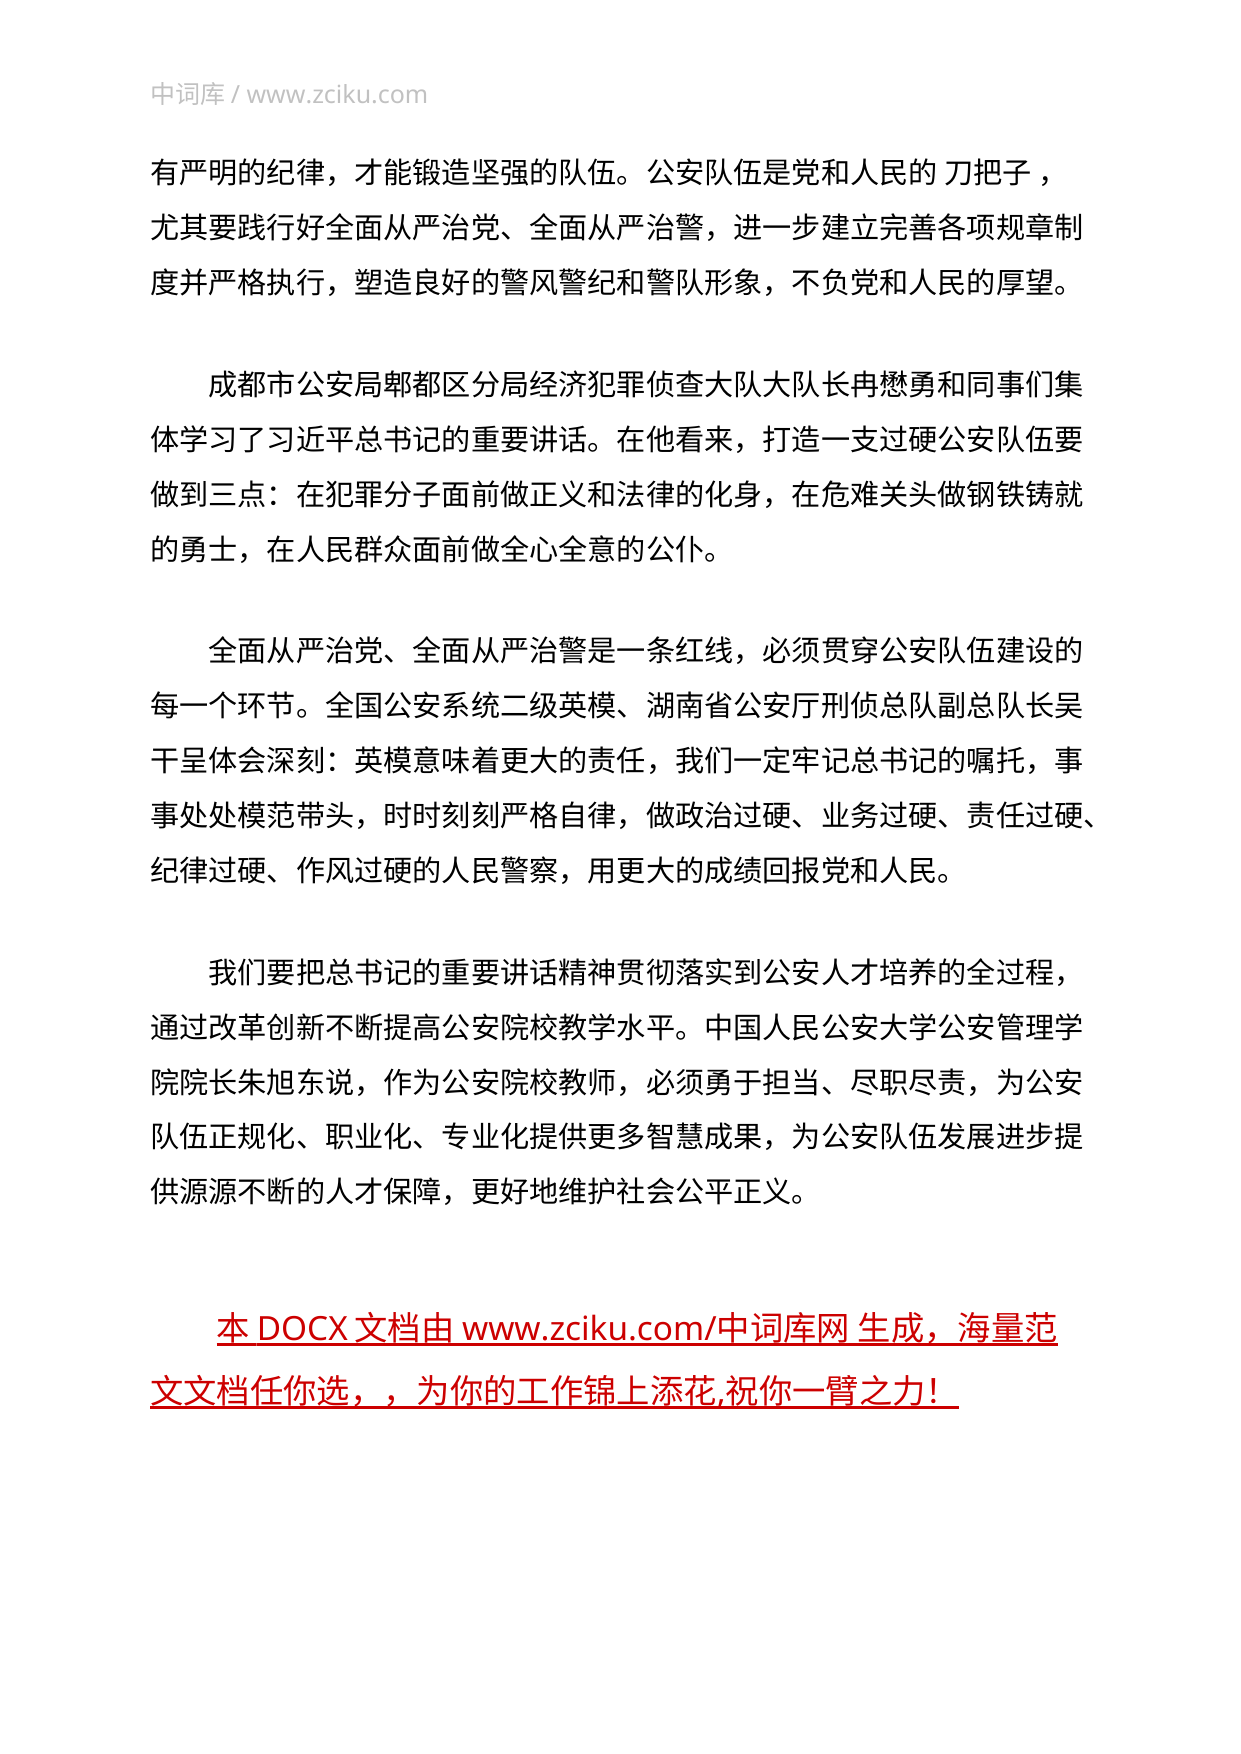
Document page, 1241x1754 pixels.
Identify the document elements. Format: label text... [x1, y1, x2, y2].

text 本DOCX文档由 www.zciku.com/中词库网 生成，海量范文文档任你选，，为你的工作锦上添花,祝你一臂之力！ [150, 1302, 1090, 1413]
text 全面从严治党、全面从严治警是一条红线，必须贯穿公安队伍建设的每一个环节。全国公安系统二级英模、湖南省公安厅刑侦总队副总队长吴干呈体会深刻：英模意味着更大的责任，我们一定牢记总书记的嘱托，事事处处模范带头，时时刻刻严格自律，做政治过硬、业务过硬、责任过硬、纪律过硬、作风过硬的人民警察，用更大的成绩回报党和人民。 [150, 628, 1090, 890]
text 成都市公安局郫都区分局经济犯罪侦查大队大队长冉懋勇和同事们集体学习了习近平总书记的重要讲话。在他看来，打造一支过硬公安队伍要做到三点：在犯罪分子面前做正义和法律的化身，在危难关头做钢铁铸就的勇士，在人民群众面前做全心全意的公仆。 [150, 362, 1090, 568]
text 我们要把总书记的重要讲话精神贯彻落实到公安人才培养的全过程，通过改革创新不断提高公安院校教学水平。中国人民公安大学公安管理学院院长朱旭东说，作为公安院校教师，必须勇于担当、尽职尽责，为公安队伍正规化、职业化、专业化提供更多智慧成果，为公安队伍发展进步提供源源不断的人才保障，更好地维护社会公平正义。 [150, 949, 1090, 1211]
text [150, 150, 1090, 302]
